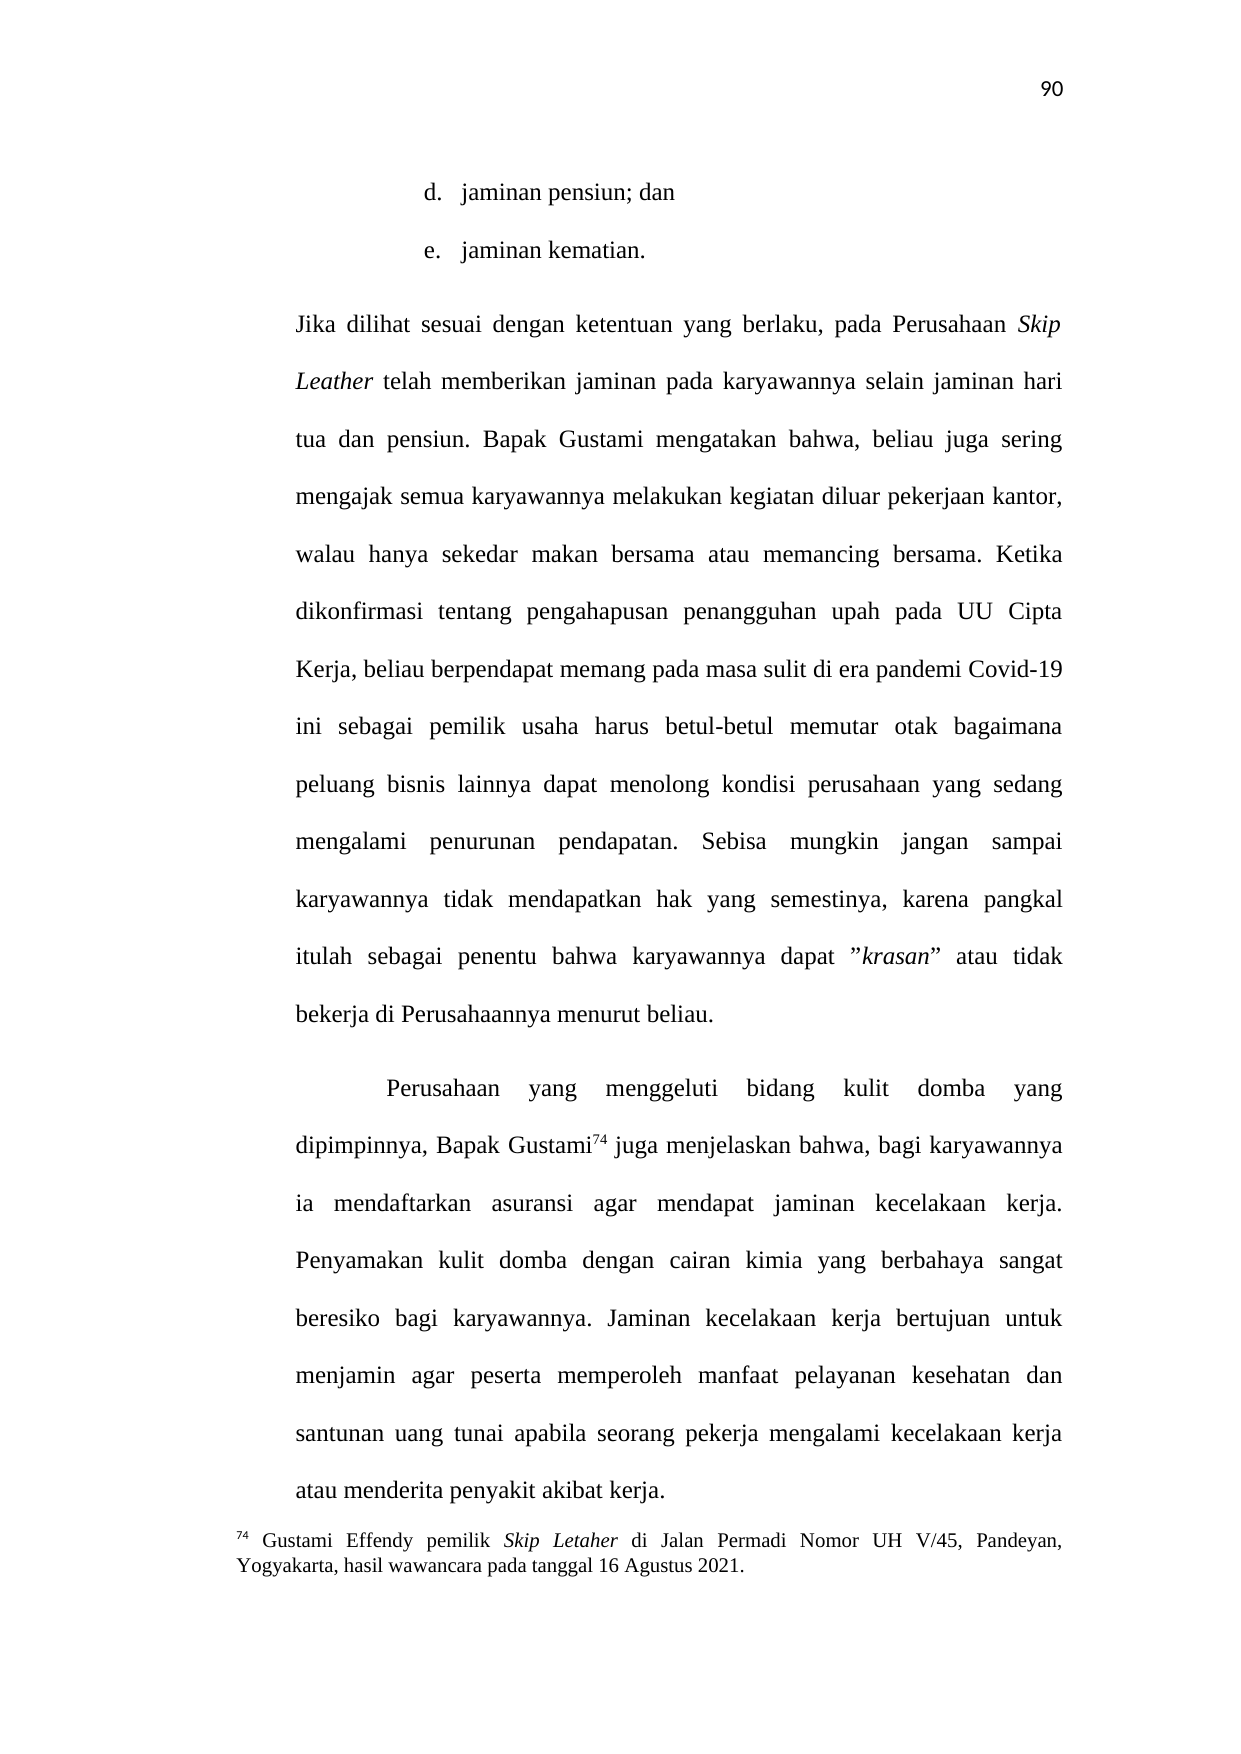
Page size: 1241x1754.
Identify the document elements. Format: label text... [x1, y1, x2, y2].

text Jika dilihat sesuai dengan ketentuan yang berlaku, pada Perusahaan Skip Leather telah memberikan jaminan pada karyawannya selain jaminan hari tua dan pensiun. Bapak Gustami mengatakan bahwa, beliau juga sering mengajak semua karyawannya melakukan kegiatan diluar pekerjaan kantor, walau hanya sekedar makan bersama atau memancing bersama. Ketika dikonfirmasi tentang pengahapusan penangguhan upah pada UU Cipta Kerja, beliau berpendapat memang pada masa sulit di era pandemi Covid-19 ini sebagai pemilik usaha harus betul-betul memutar otak bagaimana peluang bisnis lainnya dapat menolong kondisi perusahaan yang sedang mengalami penurunan pendapatan. Sebisa mungkin jangan sampai karyawannya tidak mendapatkan hak yang semestinya, karena pangkal itulah sebagai penentu bahwa karyawannya dapat ”krasan” atau tidak bekerja di Perusahaannya menurut beliau. [295, 309, 1063, 1028]
list jaminan kematian. [424, 235, 1063, 263]
list jaminan pensiun; dan [424, 177, 1063, 206]
text Perusahaan yang menggeluti bidang kulit domba yang dipimpinnya, Bapak Gustami juga menjelaskan bahwa, bagi karyawannya ia mendaftarkan asuransi agar mendapat jaminan kecelakaan kerja. Penyamakan kulit domba dengan cairan kimia yang berbahaya sangat beresiko bagi karyawannya. Jaminan kecelakaan kerja bertujuan untuk menjamin agar peserta memperoleh manfaat pelayanan kesehatan dan santunan uang tunai apabila seorang pekerja mengalami kecelakaan kerja atau menderita penyakit akibat kerja. [295, 1073, 1063, 1504]
